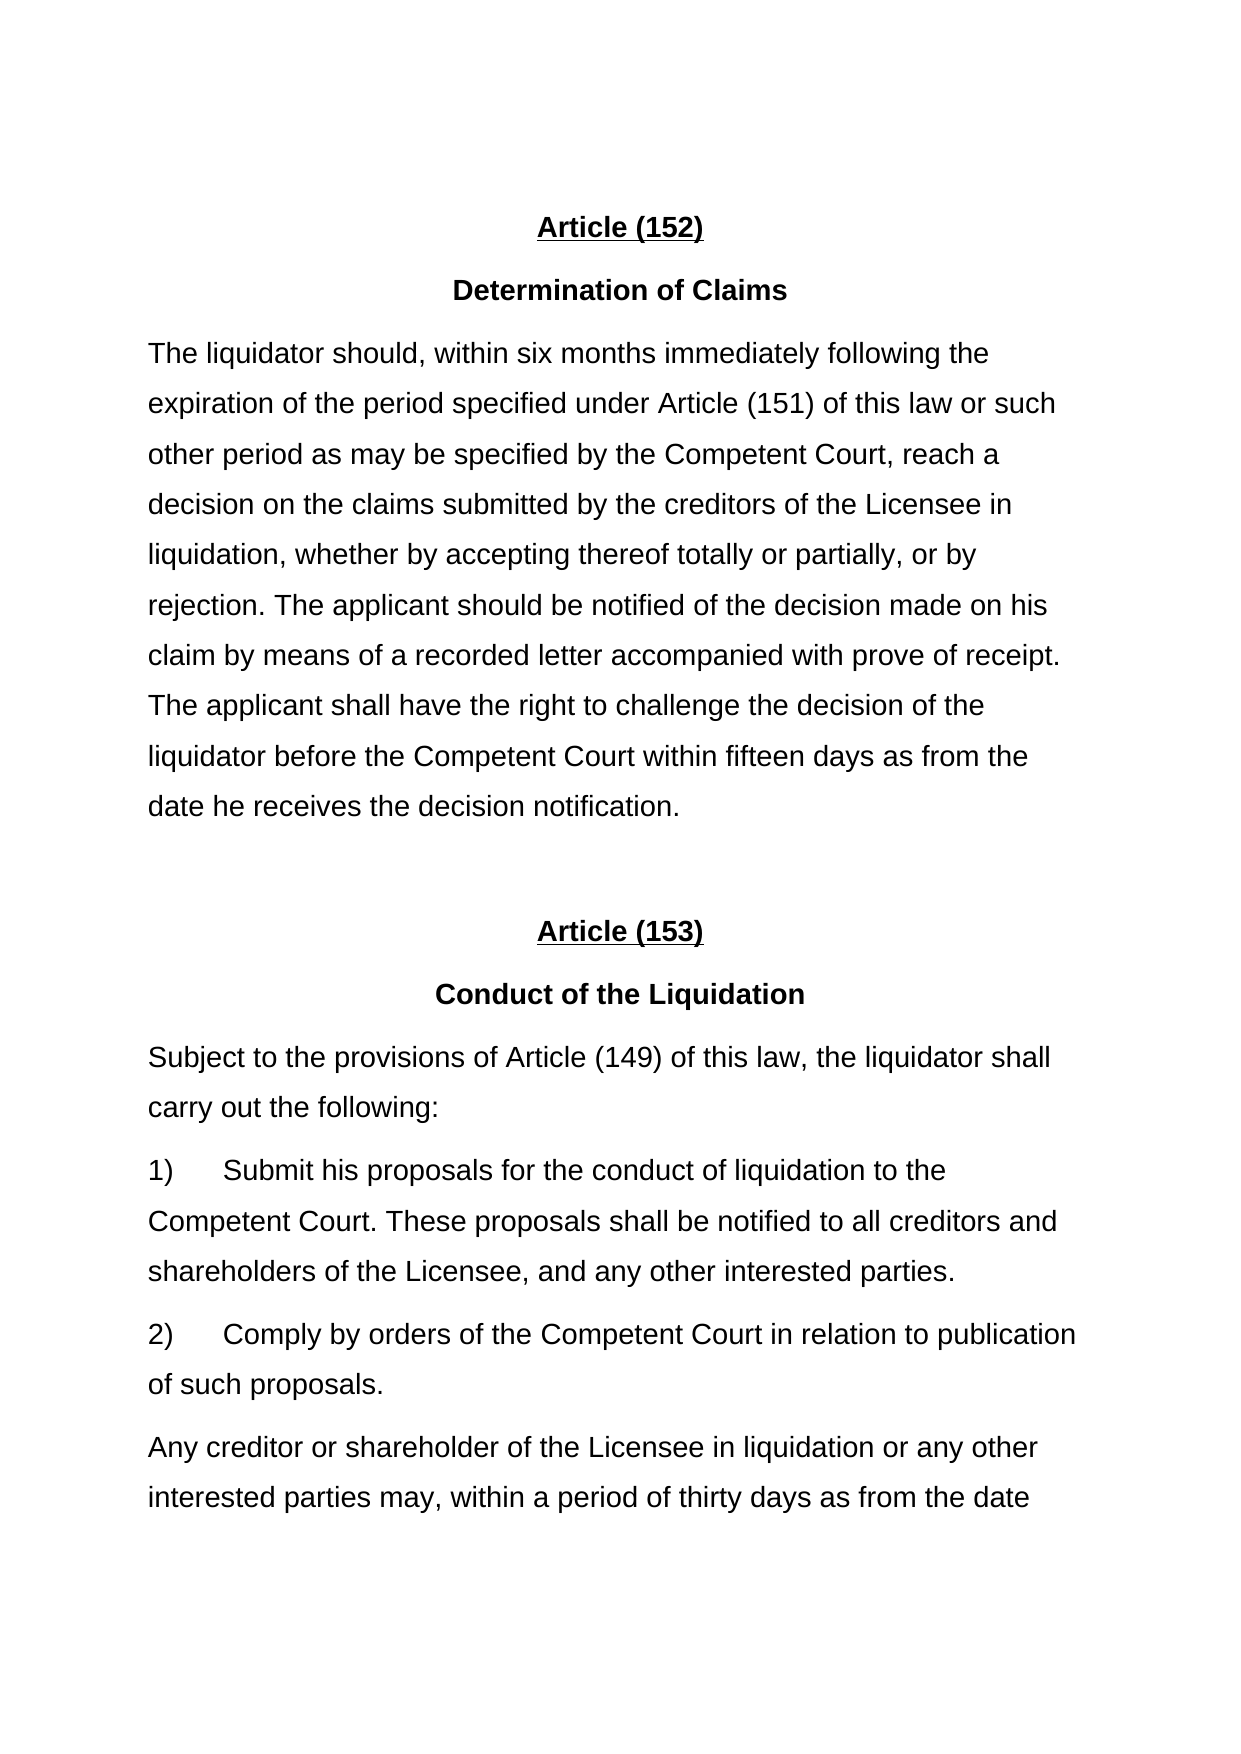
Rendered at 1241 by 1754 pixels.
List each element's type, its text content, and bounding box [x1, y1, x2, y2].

text Article (153) [148, 914, 1093, 948]
text The liquidator should, within six months immediately following the expiration of the period specified under Article (151) of this law or such other period as may be specified by the Competent Court, reach a decision on the claims submitted by the creditors of the Licensee in liquidation, whether by accepting thereof totally or partially, or by rejection. The applicant should be notified of the decision made on his claim by means of a recorded letter accompanied with prove of receipt. The applicant shall have the right to challenge the decision of the liquidator before the Competent Court within fifteen days as from the date he receives the decision notification. [148, 336, 1093, 822]
text Conduct of the Liquidation [148, 977, 1093, 1011]
text Subject to the provisions of Article (149) of this law, the liquidator shall carry out the following: [148, 1040, 1093, 1124]
text Article (152) [148, 210, 1093, 244]
text Determination of Claims [148, 273, 1093, 307]
list Comply by orders of the Competent Court in relation to publication of such proposals. [148, 1317, 1093, 1401]
list Submit his proposals for the conduct of liquidation to the Competent Court. These proposals shall be notified to all creditors and shareholders of the Licensee, and any other interested parties. [148, 1153, 1093, 1287]
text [148, 1430, 1093, 1514]
